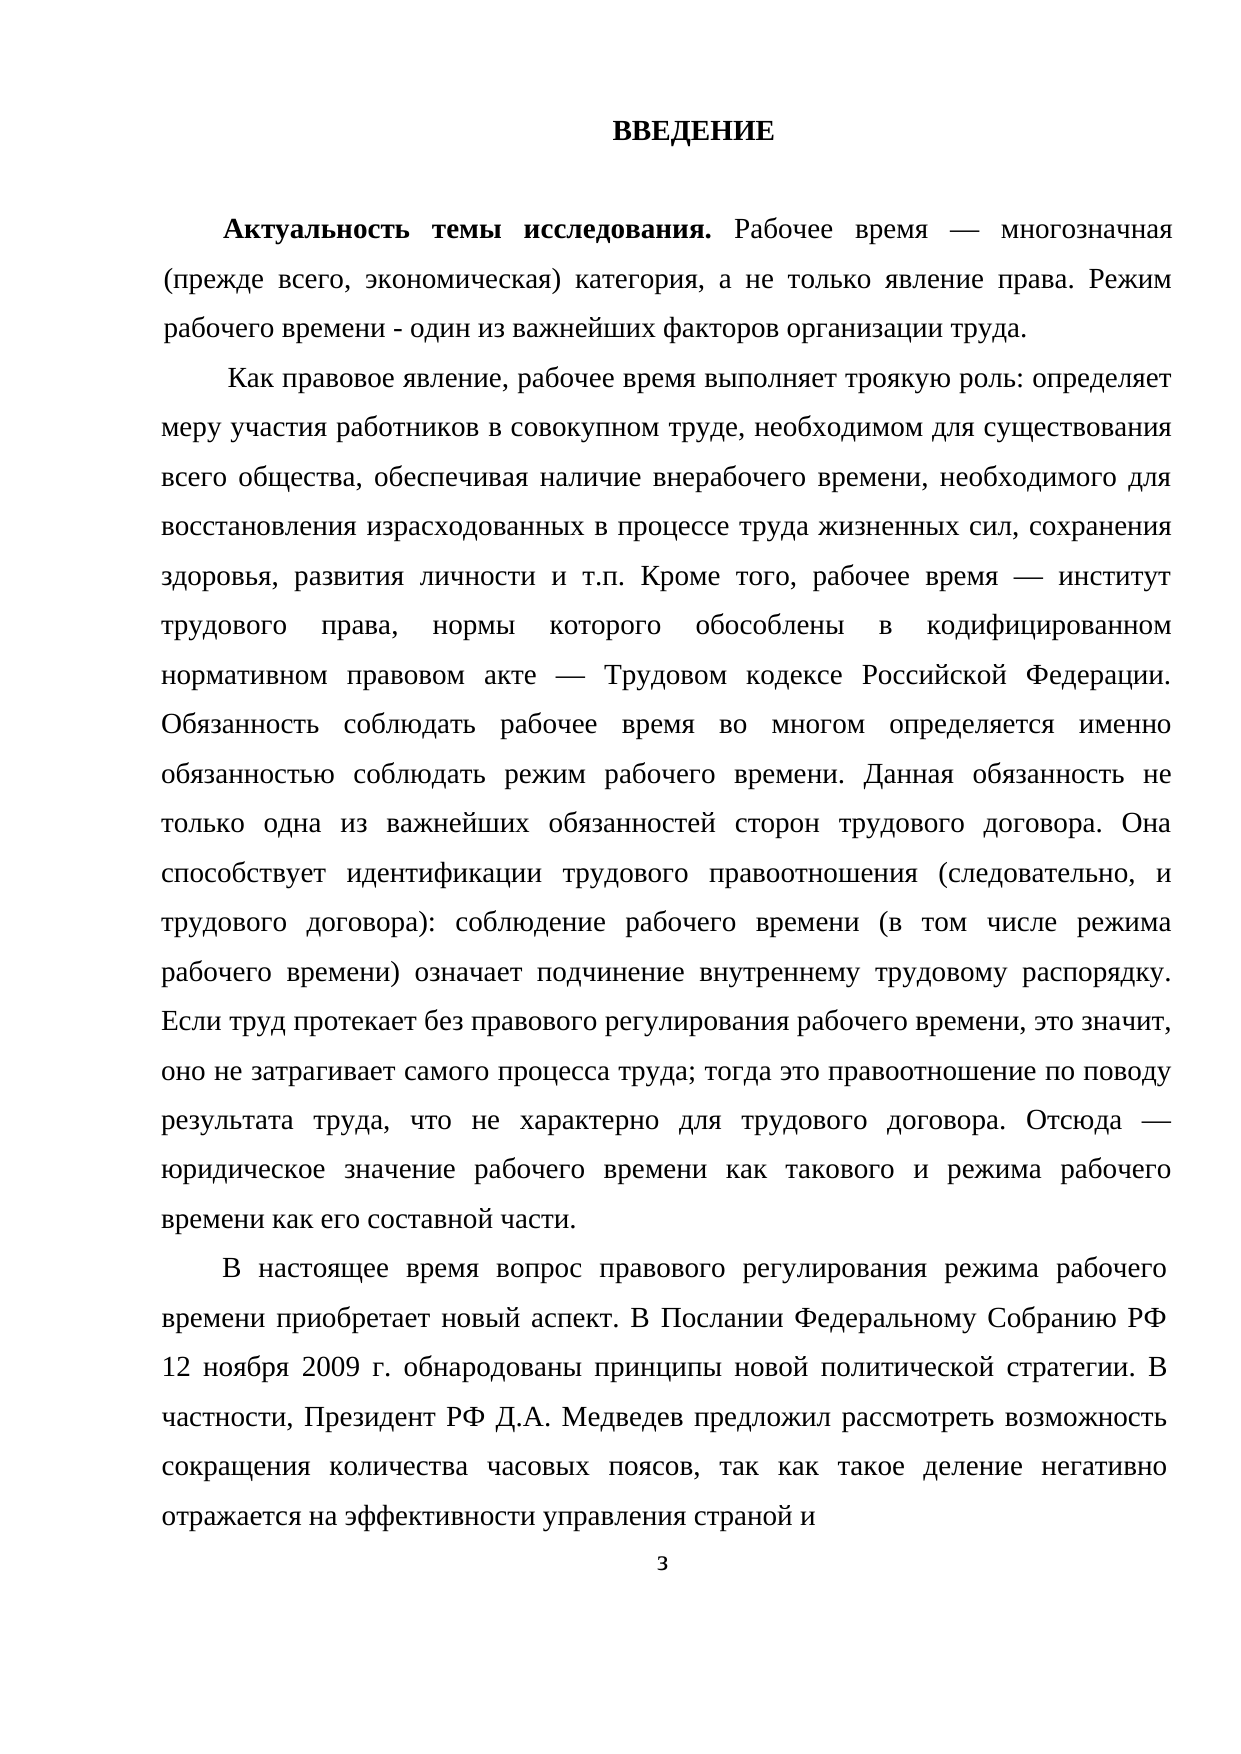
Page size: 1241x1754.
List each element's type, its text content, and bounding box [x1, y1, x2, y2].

text з [161, 1543, 1164, 1577]
text В настоящее время вопрос правового регулирования режима рабочего времени приобретает новый аспект. В Послании Федеральному Собранию РФ 12 ноября 2009 г. обнародованы принципы новой политической стратегии. В частности, Президент РФ Д.А. Медведев предложил рассмотреть возможность сокращения количества часовых поясов, так как такое деление негативно отражается на эффективности управления страной и [161, 1238, 1168, 1535]
text Как правовое явление, рабочее время выполняет троякую роль: определяет меру участия работников в совокупном труде, необходимом для существования всего общества, обеспечивая наличие внерабочего времени, необходимого для восстановления израсходованных в процессе труда жизненных сил, сохранения здоровья, развития личности и т.п. Кроме того, рабочее время — институт трудового права, нормы которого обособлены в кодифицированном нормативном правовом акте — Трудовом кодексе Российской Федерации. Обязанность соблюдать рабочее время во многом определяется именно обязанностью соблюдать режим рабочего времени. Данная обязанность не только одна из важнейших обязанностей сторон трудового договора. Она способствует идентификации трудового правоотношения (следовательно, и трудового договора): соблюдение рабочего времени (в том числе режима рабочего времени) означает подчинение внутреннему трудовому распорядку. Если труд протекает без правового регулирования рабочего времени, это значит, оно не затрагивает самого процесса труда; тогда это правоотношение по поводу результата труда, что не характерно для трудового договора. Отсюда — юридическое значение рабочего времени как такового и режима рабочего времени как его составной части. [161, 348, 1172, 1238]
text Актуальность темы исследования. Рабочее время — многозначная (прежде всего, экономическая) категория, а не только явление права. Режим рабочего времени - один из важнейших факторов организации труда. [163, 199, 1173, 348]
text ВВЕДЕНИЕ [612, 113, 1173, 147]
